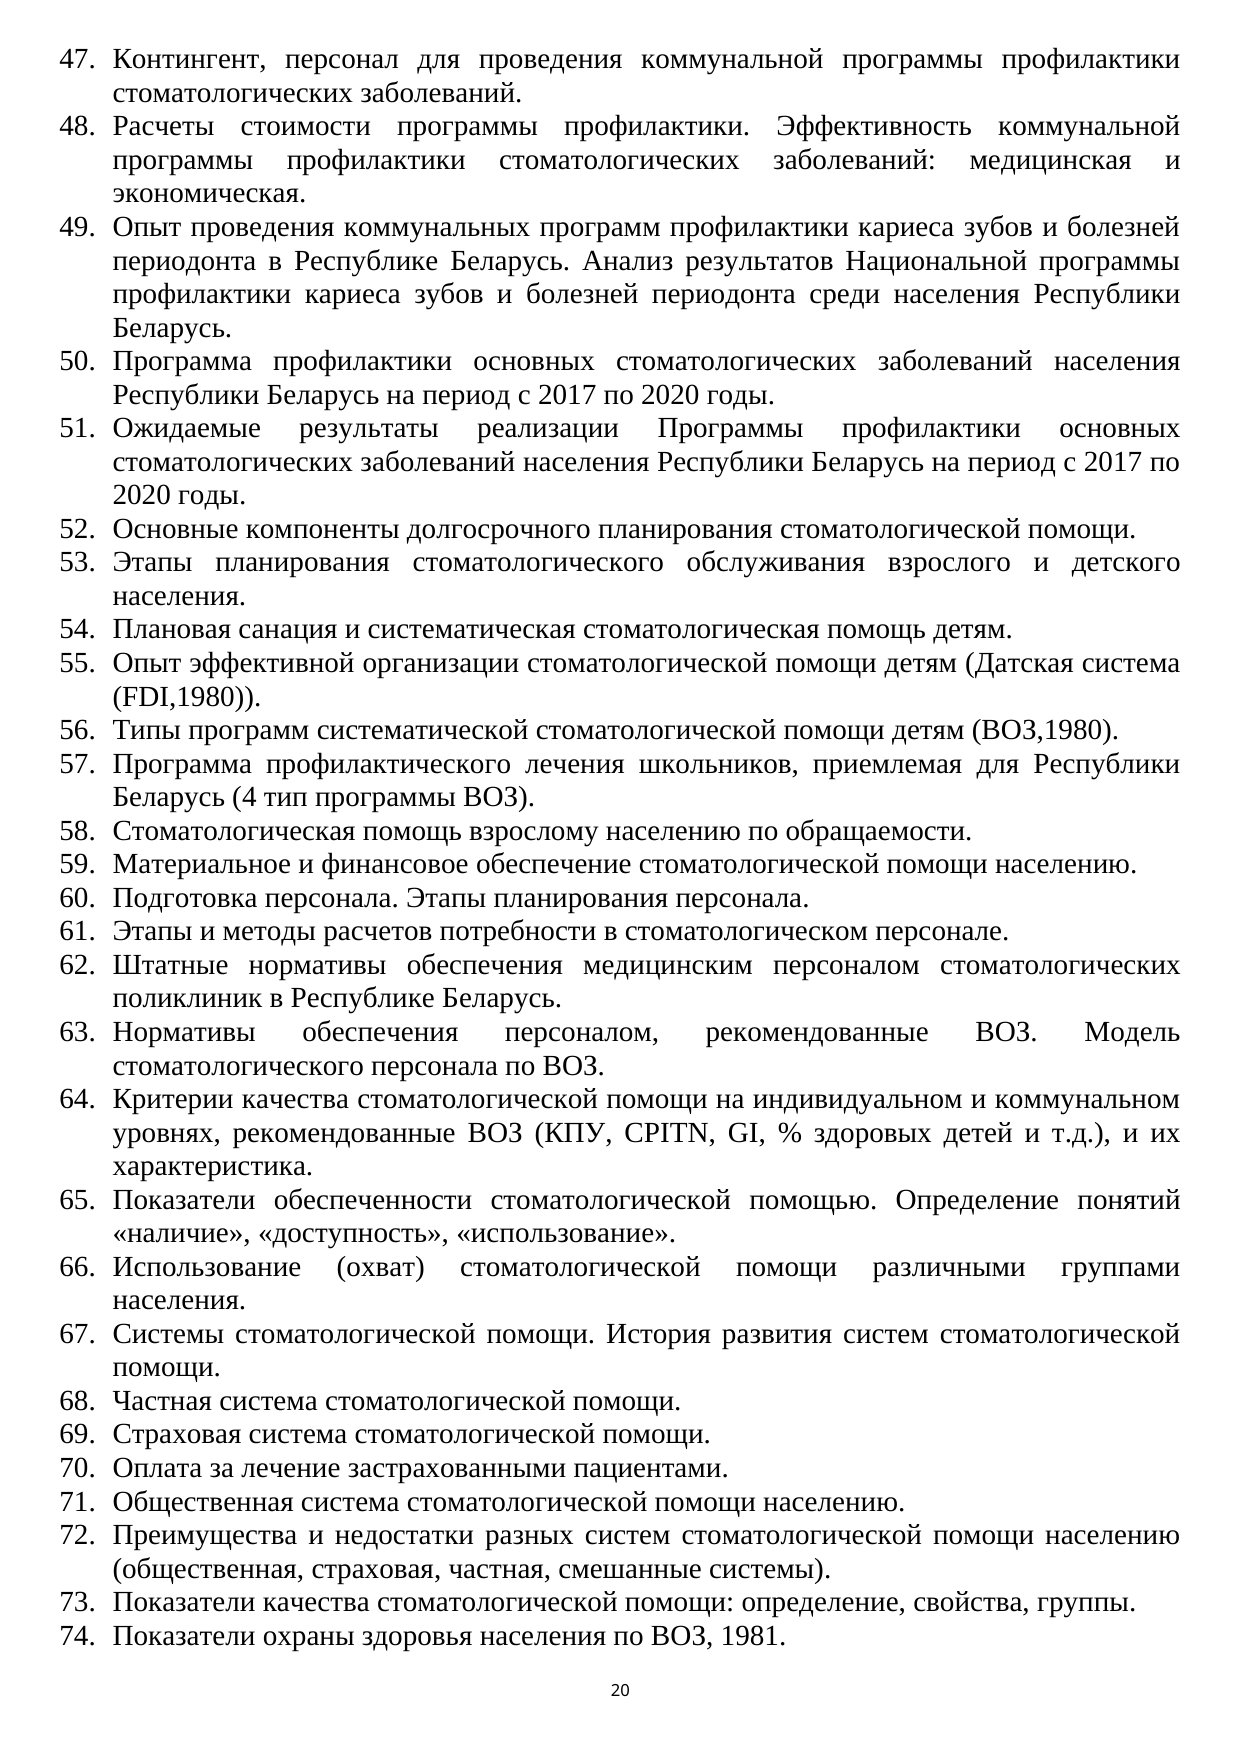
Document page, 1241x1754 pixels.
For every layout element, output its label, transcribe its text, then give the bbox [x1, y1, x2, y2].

list Частная система стоматологической помощи. [59, 1383, 1181, 1417]
list Штатные нормативы обеспечения медицинским персоналом стоматологических поликлиник в Республике Беларусь. [59, 947, 1181, 1014]
list Показатели качества стоматологической помощи: определение, свойства, группы. [59, 1584, 1181, 1618]
list Опыт эффективной организации стоматологической помощи детям (Датская система (FDI,1980)). [59, 645, 1181, 712]
list Основные компоненты долгосрочного планирования стоматологической помощи. [59, 511, 1181, 544]
list Подготовка персонала. Этапы планирования персонала. [59, 880, 1181, 913]
list Программа профилактики основных стоматологических заболеваний населения Республики Беларусь на период с 2017 по 2020 годы. [59, 343, 1181, 410]
list Использование (охват) стоматологической помощи различными группами населения. [59, 1249, 1181, 1316]
list Критерии качества стоматологической помощи на индивидуальном и коммунальном уровнях, рекомендованные ВОЗ (КПУ, CPITN, GI, % здоровых детей и т.д.), и их характеристика. [59, 1081, 1181, 1182]
list Расчеты стоимости программы профилактики. Эффективность коммунальной программы профилактики стоматологических заболеваний: медицинская и экономическая. [59, 108, 1181, 209]
list Системы стоматологической помощи. История развития систем стоматологической помощи. [59, 1316, 1181, 1383]
list Преимущества и недостатки разных систем стоматологической помощи населению (общественная, страховая, частная, смешанные системы). [59, 1517, 1181, 1584]
list Страховая система стоматологической помощи. [59, 1417, 1181, 1450]
list Программа профилактического лечения школьников, приемлемая для Республики Беларусь (4 тип программы ВОЗ). [59, 746, 1181, 813]
list Показатели обеспеченности стоматологической помощью. Определение понятий «наличие», «доступность», «использование». [59, 1182, 1181, 1249]
list Общественная система стоматологической помощи населению. [59, 1484, 1181, 1517]
list Материальное и финансовое обеспечение стоматологической помощи населению. [59, 846, 1181, 880]
list Этапы планирования стоматологического обслуживания взрослого и детского населения. [59, 544, 1181, 612]
list Стоматологическая помощь взрослому населению по обращаемости. [59, 813, 1181, 846]
list Этапы и методы расчетов потребности в стоматологическом персонале. [59, 913, 1181, 947]
list Типы программ систематической стоматологической помощи детям (ВОЗ,1980). [59, 712, 1181, 746]
list Нормативы обеспечения персоналом, рекомендованные ВОЗ. Модель стоматологического персонала по ВОЗ. [59, 1014, 1181, 1081]
list Оплата за лечение застрахованными пациентами. [59, 1450, 1181, 1484]
list Плановая санация и систематическая стоматологическая помощь детям. [59, 612, 1181, 645]
list Ожидаемые результаты реализации Программы профилактики основных стоматологических заболеваний населения Республики Беларусь на период с 2017 по 2020 годы. [59, 410, 1181, 511]
list Контингент, персонал для проведения коммунальной программы профилактики стоматологических заболеваний. [59, 41, 1181, 108]
list Опыт проведения коммунальных программ профилактики кариеса зубов и болезней периодонта в Республике Беларусь. Анализ результатов Национальной программы профилактики кариеса зубов и болезней периодонта среди населения Республики Беларусь. [59, 209, 1181, 343]
list Показатели охраны здоровья населения по ВОЗ, 1981. [59, 1618, 1181, 1651]
